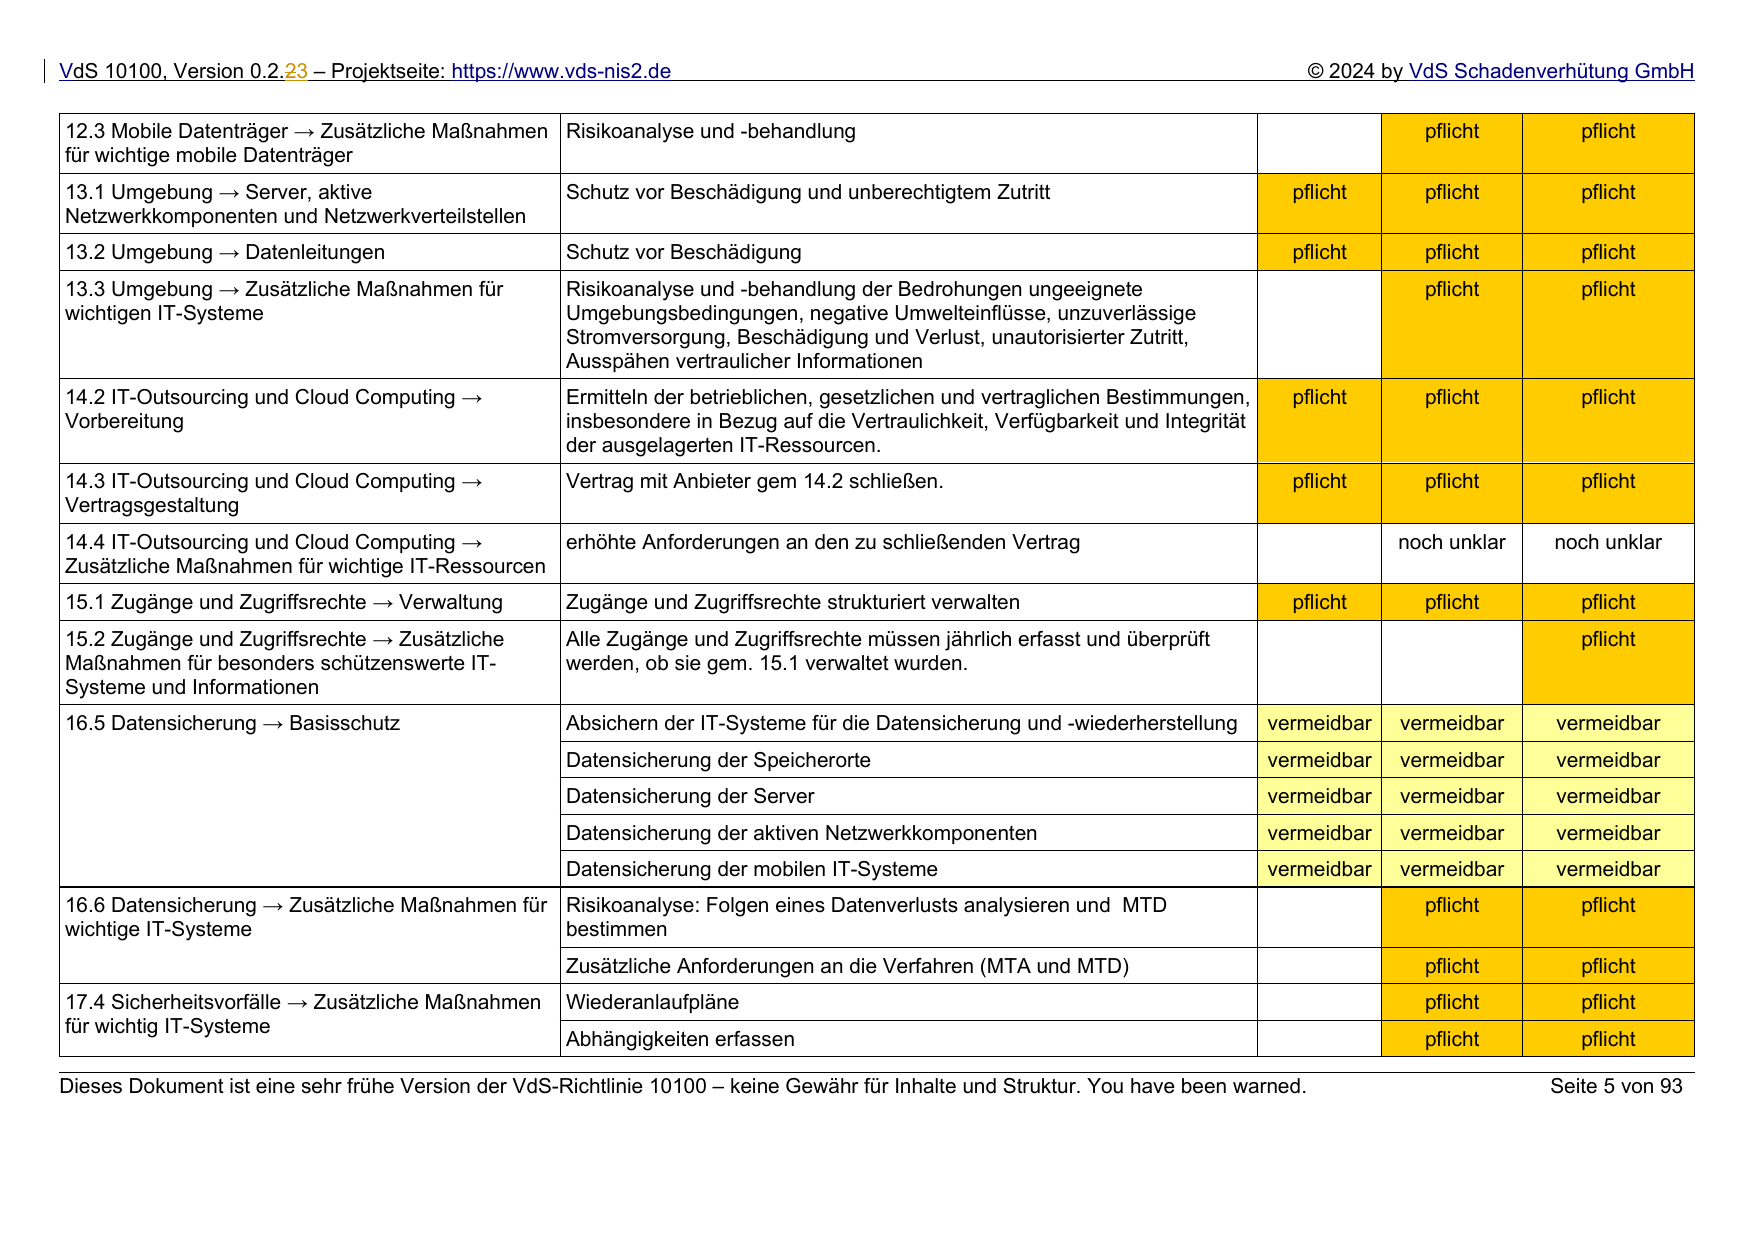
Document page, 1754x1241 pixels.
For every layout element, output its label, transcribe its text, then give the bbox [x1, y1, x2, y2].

table_cell pflicht [1258, 174, 1381, 233]
table_cell vermeidbar [1258, 778, 1381, 813]
table_cell [1258, 984, 1381, 1020]
table_cell Datensicherung der aktiven Netzwerkkomponenten [561, 815, 1257, 850]
table_cell pflicht [1258, 584, 1381, 620]
table_cell pflicht [1523, 234, 1694, 270]
table_cell 13.3 Umgebung → Zusätzliche Maßnahmen für wichtigen IT-Systeme [60, 271, 560, 378]
table_cell 14.2 IT-Outsourcing und Cloud Computing → Vorbereitung [60, 379, 560, 462]
table_cell Absichern der IT-Systeme für die Datensicherung und -wiederherstellung [561, 705, 1257, 741]
table_cell [1258, 621, 1381, 704]
table_cell pflicht [1523, 888, 1694, 947]
table_cell Risikoanalyse und -behandlung [561, 114, 1257, 173]
table_cell vermeidbar [1382, 851, 1522, 886]
table_cell [1258, 948, 1381, 983]
table_cell vermeidbar [1523, 742, 1694, 777]
table_cell Schutz vor Beschädigung [561, 234, 1257, 270]
table_cell pflicht [1523, 174, 1694, 233]
table_cell pflicht [1523, 379, 1694, 462]
table_cell Wiederanlaufpläne [561, 984, 1257, 1020]
table_cell Schutz vor Beschädigung und unberechtigtem Zutritt [561, 174, 1257, 233]
table_cell [1258, 524, 1381, 583]
table_cell vermeidbar [1258, 742, 1381, 777]
table_cell pflicht [1523, 621, 1694, 704]
table_cell Alle Zugänge und Zugriffsrechte müssen jährlich erfasst und überprüft werden, ob sie gem. 15.1 verwaltet wurden. [561, 621, 1257, 704]
table_cell vermeidbar [1523, 851, 1694, 886]
table_cell pflicht [1382, 984, 1522, 1020]
table_cell vermeidbar [1523, 705, 1694, 741]
table_cell Datensicherung der mobilen IT-Systeme [561, 851, 1257, 886]
table_cell pflicht [1523, 464, 1694, 523]
table_cell 13.1 Umgebung → Server, aktive Netzwerkkomponenten und Netzwerkverteilstellen [60, 174, 560, 233]
table_cell vermeidbar [1523, 778, 1694, 813]
table_cell [1258, 1021, 1381, 1056]
table_cell vermeidbar [1258, 851, 1381, 886]
table_cell 13.2 Umgebung → Datenleitungen [60, 234, 560, 270]
table_cell vermeidbar [1382, 705, 1522, 741]
table_cell 14.4 IT-Outsourcing und Cloud Computing → Zusätzliche Maßnahmen für wichtige IT-Ressourcen [60, 524, 560, 583]
table_cell pflicht [1258, 379, 1381, 462]
table_cell Abhängigkeiten erfassen [561, 1021, 1257, 1056]
table_cell 15.2 Zugänge und Zugriffsrechte → Zusätzliche Maßnahmen für besonders schützenswerte IT-Systeme und Informationen [60, 621, 560, 704]
table_cell pflicht [1382, 464, 1522, 523]
table_cell pflicht [1523, 1021, 1694, 1056]
table_cell pflicht [1382, 271, 1522, 378]
table_cell 16.6 Datensicherung → Zusätzliche Maßnahmen für wichtige IT-Systeme [60, 888, 560, 983]
table_cell vermeidbar [1382, 778, 1522, 813]
table_cell Datensicherung der Speicherorte [561, 742, 1257, 777]
table_cell pflicht [1382, 234, 1522, 270]
table_cell pflicht [1258, 234, 1381, 270]
table_cell Vertrag mit Anbieter gem 14.2 schließen. [561, 464, 1257, 523]
table_cell noch unklar [1523, 524, 1694, 583]
table_cell Zugänge und Zugriffsrechte strukturiert verwalten [561, 584, 1257, 620]
table_cell Risikoanalyse: Folgen eines Datenverlusts analysieren und MTD bestimmen [561, 888, 1257, 947]
table_cell [1258, 271, 1381, 378]
table_cell Datensicherung der Server [561, 778, 1257, 813]
table_cell pflicht [1523, 271, 1694, 378]
table_cell Risikoanalyse und -behandlung der Bedrohungen ungeeignete Umgebungsbedingungen, negative Umwelteinflüsse, unzuverlässige Stromversorgung, Beschädigung und Verlust, unautorisierter Zutritt, Ausspähen vertraulicher Informationen [561, 271, 1257, 378]
table_cell vermeidbar [1382, 815, 1522, 850]
table_cell pflicht [1258, 464, 1381, 523]
table_cell pflicht [1523, 584, 1694, 620]
table_cell pflicht [1523, 114, 1694, 173]
table_cell pflicht [1382, 174, 1522, 233]
table_cell pflicht [1523, 984, 1694, 1020]
table_cell 15.1 Zugänge und Zugriffsrechte → Verwaltung [60, 584, 560, 620]
table_cell vermeidbar [1258, 705, 1381, 741]
table_cell [1258, 888, 1381, 947]
table_cell pflicht [1523, 948, 1694, 983]
table_cell pflicht [1382, 114, 1522, 173]
table_cell pflicht [1382, 1021, 1522, 1056]
table_cell pflicht [1382, 379, 1522, 462]
table_cell vermeidbar [1258, 815, 1381, 850]
table_cell 16.5 Datensicherung → Basisschutz [60, 705, 560, 886]
table_cell pflicht [1382, 888, 1522, 947]
table_cell 12.3 Mobile Datenträger → Zusätzliche Maßnahmen für wichtige mobile Datenträger [60, 114, 560, 173]
table_cell vermeidbar [1382, 742, 1522, 777]
table_cell vermeidbar [1523, 815, 1694, 850]
table_cell [1382, 621, 1522, 704]
table_cell [1258, 114, 1381, 173]
table_cell 14.3 IT-Outsourcing und Cloud Computing → Vertragsgestaltung [60, 464, 560, 523]
table_cell pflicht [1382, 948, 1522, 983]
table_cell noch unklar [1382, 524, 1522, 583]
table_cell pflicht [1382, 584, 1522, 620]
table_cell Zusätzliche Anforderungen an die Verfahren (MTA und MTD) [561, 948, 1257, 983]
table_cell 17.4 Sicherheitsvorfälle → Zusätzliche Maßnahmen für wichtig IT-Systeme [60, 984, 560, 1056]
table_cell erhöhte Anforderungen an den zu schließenden Vertrag [561, 524, 1257, 583]
table_cell Ermitteln der betrieblichen, gesetzlichen und vertraglichen Bestimmungen, insbesondere in Bezug auf die Vertraulichkeit, Verfügbarkeit und Integrität der ausgelagerten IT-Ressourcen. [561, 379, 1257, 462]
